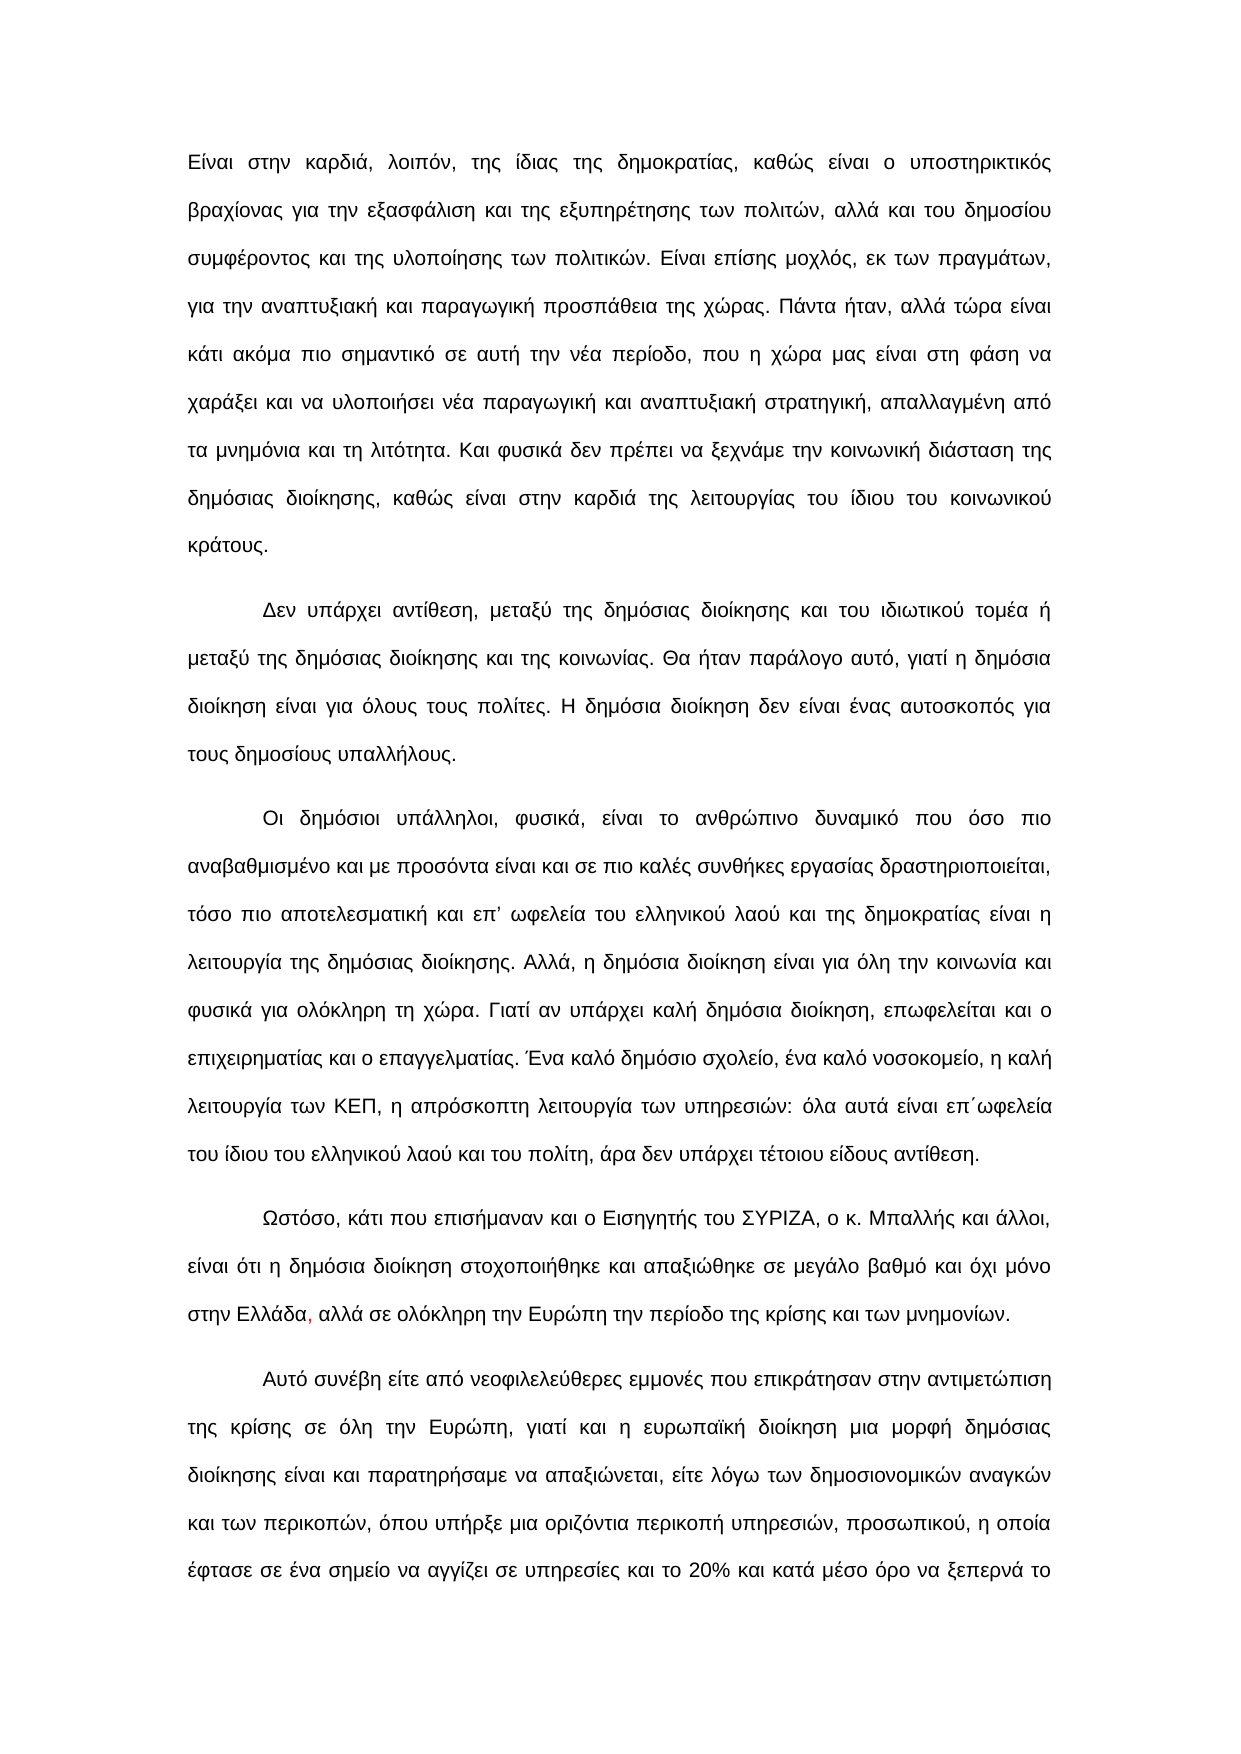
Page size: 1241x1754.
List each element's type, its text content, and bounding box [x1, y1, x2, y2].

text Δεν υπάρχει αντίθεση, μεταξύ της δημόσιας διοίκησης και του ιδιωτικού τομέα ή μεταξύ της δημόσιας διοίκησης και της κοινωνίας. Θα ήταν παράλογο αυτό, γιατί η δημόσια διοίκηση είναι για όλους τους πολίτες. Η δημόσια διοίκηση δεν είναι ένας αυτοσκοπός για τους δημοσίους υπαλλήλους. [187, 598, 1053, 766]
text Ωστόσο, κάτι που επισήμαναν και ο Εισηγητής του ΣΥΡΙΖΑ, ο κ. Μπαλλής και άλλοι, είναι ότι η δημόσια διοίκηση στοχοποιήθηκε και απαξιώθηκε σε μεγάλο βαθμό και όχι μόνο στην Ελλάδα, αλλά σε ολόκληρη την Ευρώπη την περίοδο της κρίσης και των μνημονίων. [187, 1206, 1053, 1326]
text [187, 150, 1053, 557]
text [187, 1367, 1053, 1582]
text Οι δημόσιοι υπάλληλοι, φυσικά, είναι το ανθρώπινο δυναμικό που όσο πιο αναβαθμισμένο και με προσόντα είναι και σε πιο καλές συνθήκες εργασίας δραστηριοποιείται, τόσο πιο αποτελεσματική και επ’ ωφελεία του ελληνικού λαού και της δημοκρατίας είναι η λειτουργία της δημόσιας διοίκησης. Αλλά, η δημόσια διοίκηση είναι για όλη την κοινωνία και φυσικά για ολόκληρη τη χώρα. Γιατί αν υπάρχει καλή δημόσια διοίκηση, επωφελείται και ο επιχειρηματίας και ο επαγγελματίας. Ένα καλό δημόσιο σχολείο, ένα καλό νοσοκομείο, η καλή λειτουργία των ΚΕΠ, η απρόσκοπτη λειτουργία των υπηρεσιών: όλα αυτά είναι επ΄ωφελεία του ίδιου του ελληνικού λαού και του πολίτη, άρα δεν υπάρχει τέτοιου είδους αντίθεση. [187, 806, 1053, 1166]
